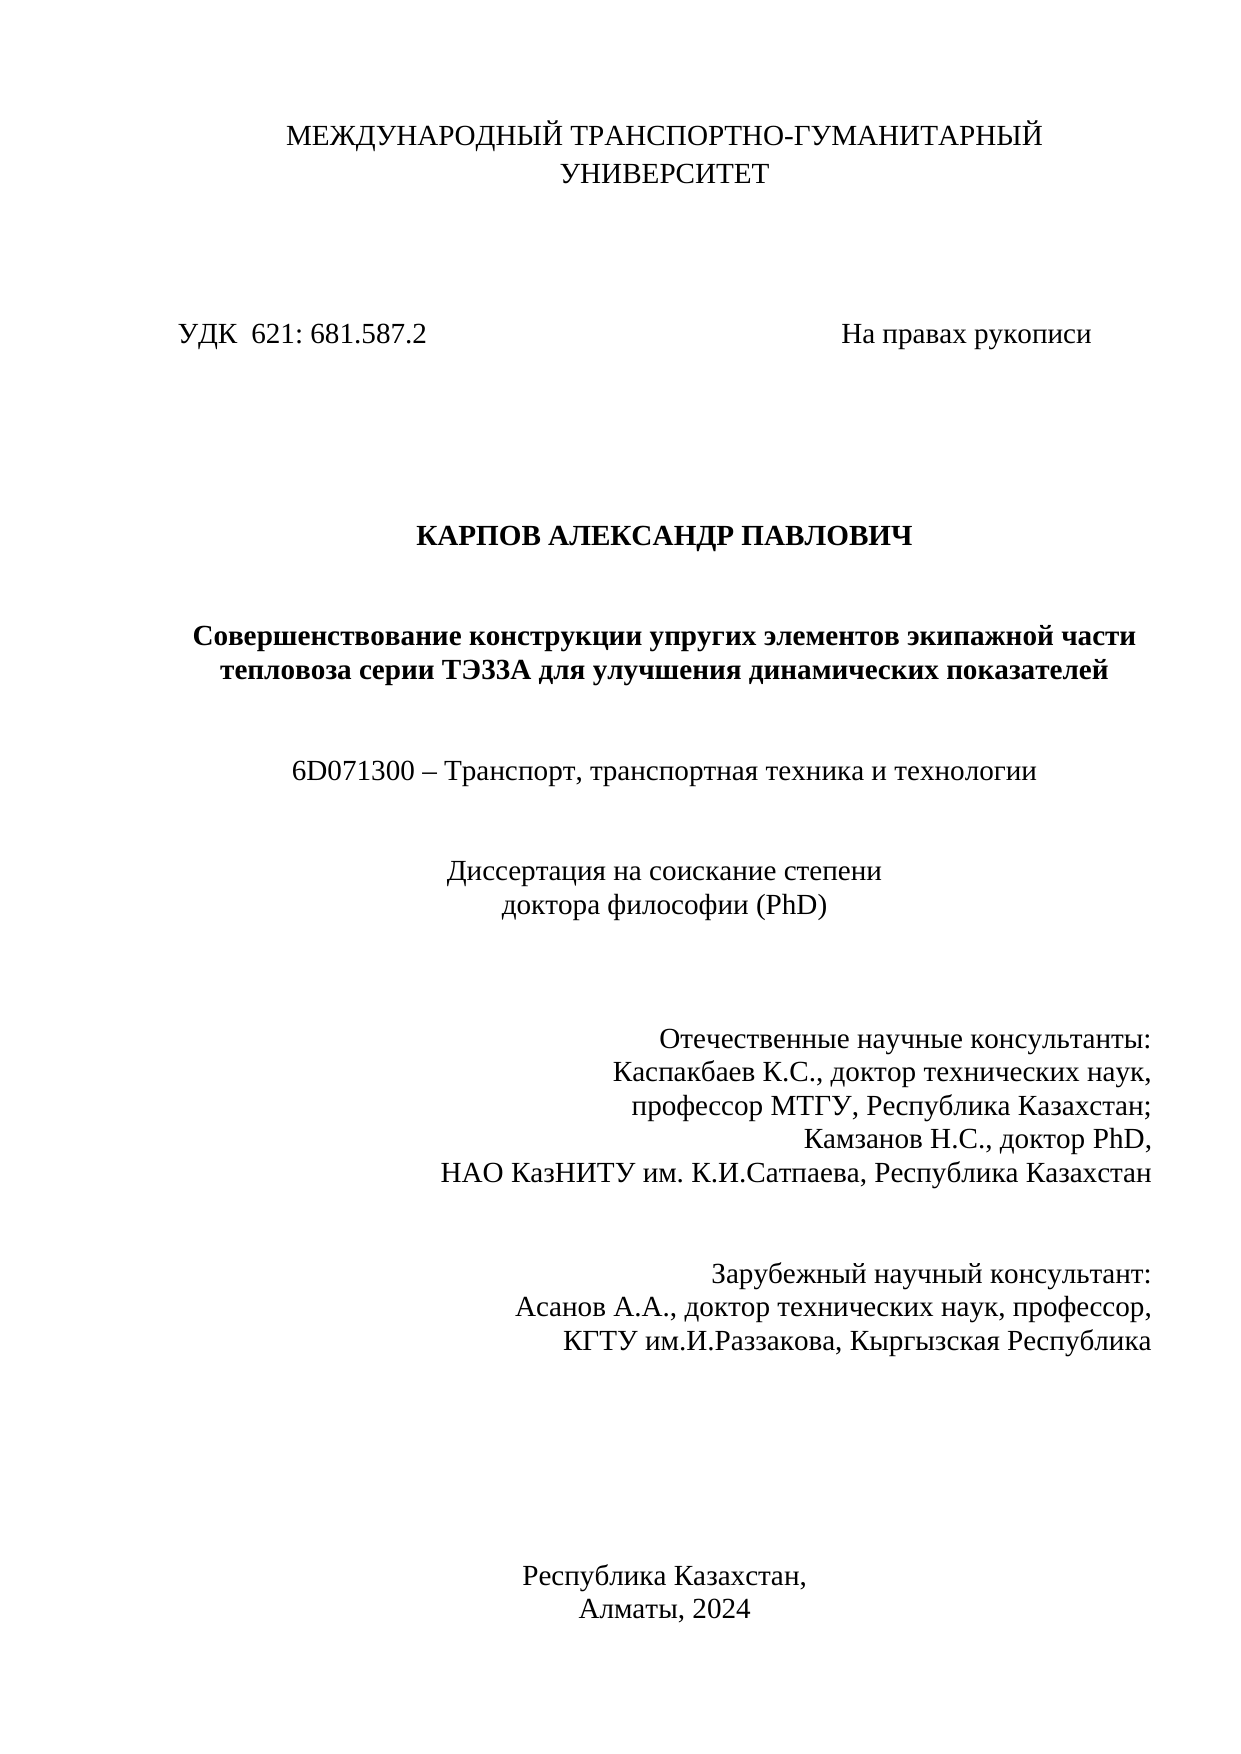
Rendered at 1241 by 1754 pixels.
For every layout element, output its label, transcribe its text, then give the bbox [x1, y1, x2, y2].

text Каспакбаев К.С., доктор технических наук, [177, 1054, 1152, 1088]
text Диссертация на соискание степени [177, 853, 1152, 887]
text Камзанов Н.С., доктор PhD, [177, 1122, 1152, 1155]
text доктора философии (PhD) [177, 887, 1152, 920]
text КГТУ им.И.Раззакова, Кыргызская Республика [472, 1323, 1152, 1356]
text профессор МТГУ, Республика Казахстан; [177, 1088, 1152, 1122]
text Республика Казахстан, [177, 1558, 1152, 1591]
text Асанов А.А., доктор технических наук, профессор, [472, 1289, 1152, 1323]
text Зарубежный научный консультант: [472, 1256, 1152, 1289]
text КАРПОВ АЛЕКСАНДР ПАВЛОВИЧ [177, 518, 1152, 551]
text НАО КазНИТУ им. К.И.Сатпаева, Республика Казахстан [177, 1155, 1152, 1189]
text Совершенствование конструкции упругих элементов экипажной части тепловоза серии ТЭ33А для улучшения динамических показателей [177, 618, 1152, 686]
text УДК 621: 681.587.2 На правах рукописи [177, 317, 1152, 350]
text Отечественные научные консультанты: [177, 1021, 1152, 1054]
text МЕЖДУНАРОДНЫЙ ТРАНСПОРТНО-ГУМАНИТАРНЫЙ УНИВЕРСИТЕТ [177, 118, 1152, 190]
text 6D071300 – Транспорт, транспортная техника и технологии [177, 753, 1152, 786]
text Алматы, 2024 [177, 1591, 1152, 1625]
